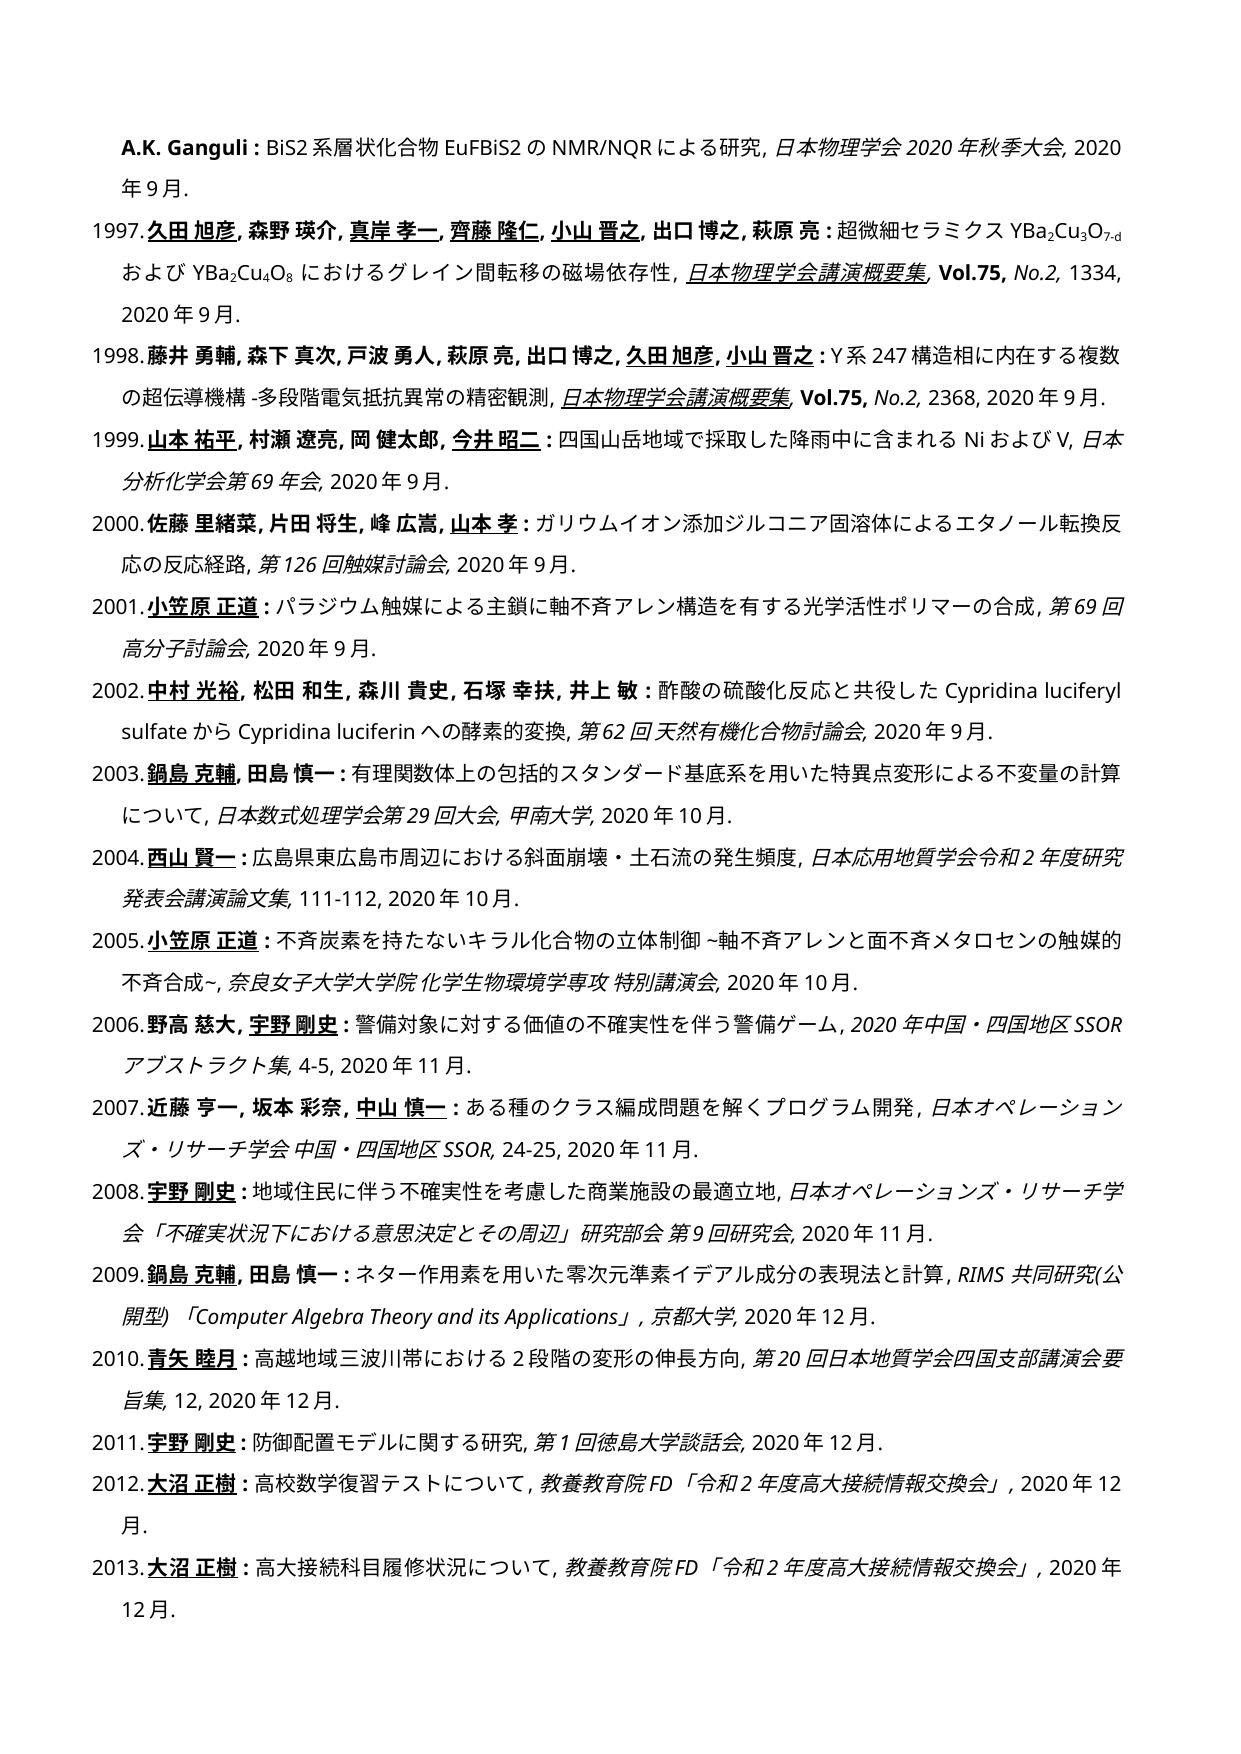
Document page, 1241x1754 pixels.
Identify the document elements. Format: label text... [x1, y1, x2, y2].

list 近藤 亨一, 坂本 彩奈, 中山 慎一 : ある種のクラス編成問題を解くプログラム開発, 日本オペレーションズ・リサーチ学会 中国・四国地区 SSOR, 24-25, 2020年11月. [92, 1086, 1122, 1169]
list 藤井 勇輔, 森下 真次, 戸波 勇人, 萩原 亮, 出口 博之, 久田 旭彦, 小山 晋之 : Y系247構造相に内在する複数の超伝導機構 -多段階電気抵抗異常の精密観測, 日本物理学会講演概要集, Vol.75, No.2, 2368, 2020年9月. [92, 334, 1122, 417]
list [92, 125, 1122, 209]
list 野高 慈大, 宇野 剛史 : 警備対象に対する価値の不確実性を伴う警備ゲーム, 2020年中国・四国地区SSORアブストラクト集, 4-5, 2020年11月. [92, 1002, 1122, 1086]
list 西山 賢一 : 広島県東広島市周辺における斜面崩壊・土石流の発生頻度, 日本応用地質学会令和2年度研究発表会講演論文集, 111-112, 2020年10月. [92, 835, 1122, 919]
list 大沼 正樹 : 高大接続科目履修状況について, 教養教育院FD「令和2年度高大接続情報交換会」, 2020年12月. [92, 1545, 1122, 1629]
list 小笠原 正道 : パラジウム触媒による主鎖に軸不斉アレン構造を有する光学活性ポリマーの合成, 第69回高分子討論会, 2020年9月. [92, 584, 1122, 668]
list 中村 光裕, 松田 和生, 森川 貴史, 石塚 幸扶, 井上 敏 : 酢酸の硫酸化反応と共役したCypridina luciferyl sulfateからCypridina luciferinへの酵素的変換, 第62回 天然有機化合物討論会, 2020年9月. [92, 668, 1122, 752]
list 青矢 睦月 : 高越地域三波川帯における2段階の変形の伸長方向, 第20回日本地質学会四国支部講演会要旨集, 12, 2020年12月. [92, 1336, 1122, 1420]
list 宇野 剛史 : 防御配置モデルに関する研究, 第1回徳島大学談話会, 2020年12月. [92, 1420, 1122, 1462]
list 佐藤 里緒菜, 片田 将生, 峰 広嵩, 山本 孝 : ガリウムイオン添加ジルコニア固溶体によるエタノール転換反応の反応経路, 第126回触媒討論会, 2020年9月. [92, 501, 1122, 584]
list 宇野 剛史 : 地域住民に伴う不確実性を考慮した商業施設の最適立地, 日本オペレーションズ・リサーチ学会「不確実状況下における意思決定とその周辺」研究部会 第9回研究会, 2020年11月. [92, 1169, 1122, 1253]
list 小笠原 正道 : 不斉炭素を持たないキラル化合物の立体制御 ~軸不斉アレンと面不斉メタロセンの触媒的不斉合成~, 奈良女子大学大学院 化学生物環境学専攻 特別講演会, 2020年10月. [92, 919, 1122, 1002]
list 久田 旭彦, 森野 瑛介, 真岸 孝一, 齊藤 隆仁, 小山 晋之, 出口 博之, 萩原 亮 : 超微細セラミクス YBa2Cu3O7-d および YBa2Cu4O8 におけるグレイン間転移の磁場依存性, 日本物理学会講演概要集, Vol.75, No.2, 1334, 2020年9月. [92, 209, 1122, 334]
list 山本 祐平, 村瀬 遼亮, 岡 健太郎, 今井 昭二 : 四国山岳地域で採取した降雨中に含まれるNiおよびV, 日本分析化学会第69年会, 2020年9月. [92, 417, 1122, 501]
list 鍋島 克輔, 田島 慎一 : ネター作用素を用いた零次元準素イデアル成分の表現法と計算, RIMS 共同研究(公開型) 「Computer Algebra Theory and its Applications」, 京都大学, 2020年12月. [92, 1253, 1122, 1336]
list 大沼 正樹 : 高校数学復習テストについて, 教養教育院FD「令和2年度高大接続情報交換会」, 2020年12月. [92, 1462, 1122, 1545]
list 鍋島 克輔, 田島 慎一 : 有理関数体上の包括的スタンダード基底系を用いた特異点変形による不変量の計算について, 日本数式処理学会第29回大会, 甲南大学, 2020年10月. [92, 752, 1122, 835]
